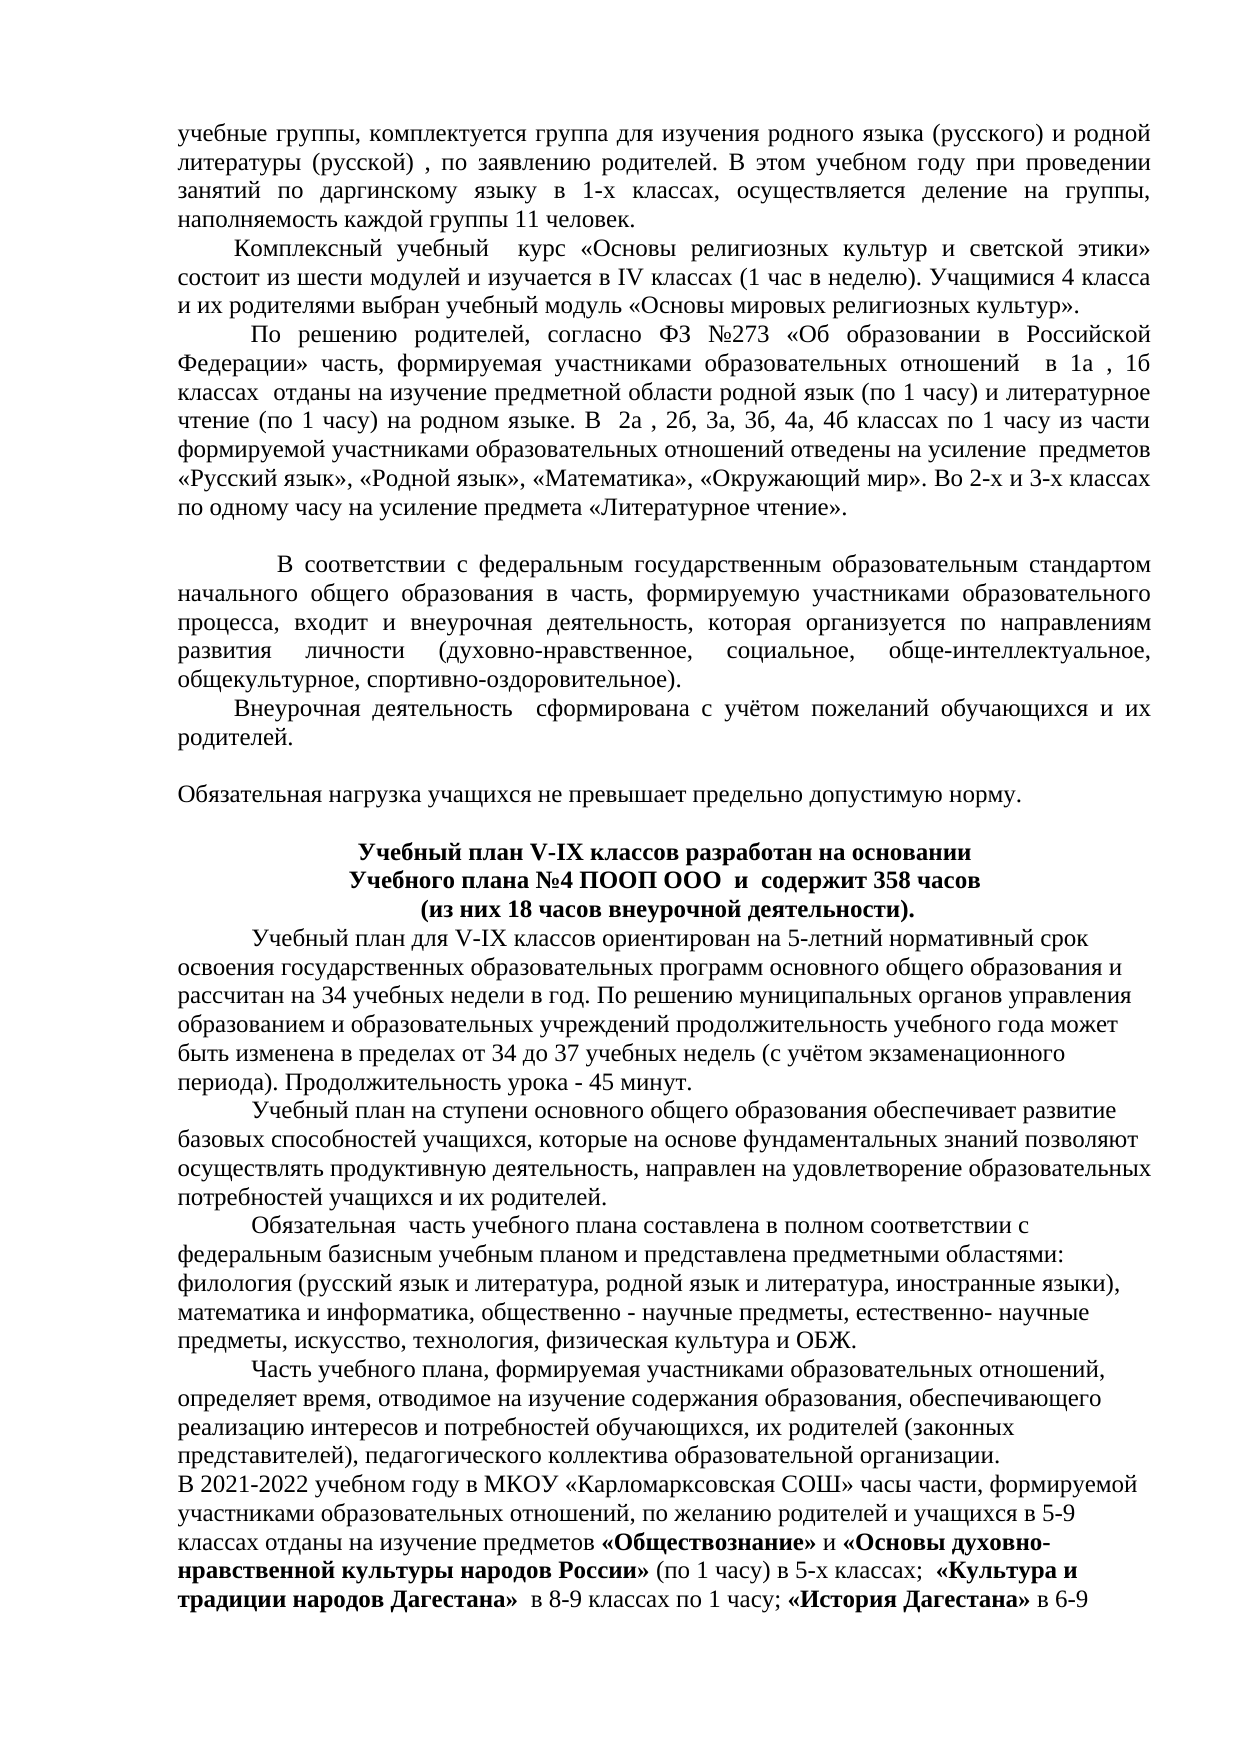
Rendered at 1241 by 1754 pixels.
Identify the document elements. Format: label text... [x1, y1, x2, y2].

title Внеурочная деятельность сформирована с учётом пожеланий обучающихся и их родителей. [177, 693, 1152, 751]
title Учебного плана №4 ПООП ООО и содержит 358 часов [177, 866, 1152, 894]
text Обязательная часть учебного плана составлена в полном соответствии с федеральным базисным учебным планом и представлена предметными областями: филология (русский язык и литература, родной язык и литература, иностранные языки), математика и информатика, общественно - научные предметы, естественно- научные предметы, искусство, технология, физическая культура и ОБЖ. [177, 1211, 1152, 1354]
title По решению родителей, согласно ФЗ №273 «Об образовании в Российской Федерации» часть, формируемая участниками образовательных отношений в 1а , 1б классах отданы на изучение предметной области родной язык (по 1 часу) и литературное чтение (по 1 часу) на родном языке. В 2а , 2б, 3а, 3б, 4а, 4б классах по 1 часу из части формируемой участниками образовательных отношений отведены на усиление предметов «Русский язык», «Родной язык», «Математика», «Окружающий мир». Во 2-х и 3-х классах по одному часу на усиление предмета «Литературное чтение». [177, 319, 1152, 521]
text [177, 118, 1152, 233]
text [177, 1469, 1152, 1613]
text Часть учебного плана, формируемая участниками образовательных отношений, определяет время, отводимое на изучение содержания образования, обеспечивающего реализацию интересов и потребностей обучающихся, их родителей (законных представителей), педагогического коллектива образовательной организации. [177, 1354, 1152, 1469]
text Обязательная нагрузка учащихся не превышает предельно допустимую норму. [177, 779, 1152, 808]
text Учебный план для V-IX классов ориентирован на 5-летний нормативный срок освоения государственных образовательных программ основного общего образования и рассчитан на 34 учебных недели в год. По решению муниципальных органов управления образованием и образовательных учреждений продолжительность учебного года может быть изменена в пределах от 34 до 37 учебных недель (с учётом экзаменационного периода). Продолжительность урока - 45 минут. [177, 923, 1152, 1096]
title (из них 18 часов внеурочной деятельности). [177, 894, 1152, 923]
title Комплексный учебный курс «Основы религиозных культур и светской этики» состоит из шести модулей и изучается в IV классах (1 час в неделю). Учащимися 4 класса и их родителями выбран учебный модуль «Основы мировых религиозных культур». [177, 233, 1152, 319]
title Учебный план V-IX классов разработан на основании [177, 837, 1152, 866]
title В соответствии с федеральным государственным образовательным стандартом начального общего образования в часть, формируемую участниками образовательного процесса, входит и внеурочная деятельность, которая организуется по направлениям развития личности (духовно-нравственное, социальное, обще-интеллектуальное, общекультурное, спортивно-оздоровительное). [177, 549, 1152, 693]
text Учебный план на ступени основного общего образования обеспечивает развитие базовых способностей учащихся, которые на основе фундаментальных знаний позволяют осуществлять продуктивную деятельность, направлен на удовлетворение образовательных потребностей учащихся и их родителей. [177, 1096, 1152, 1211]
